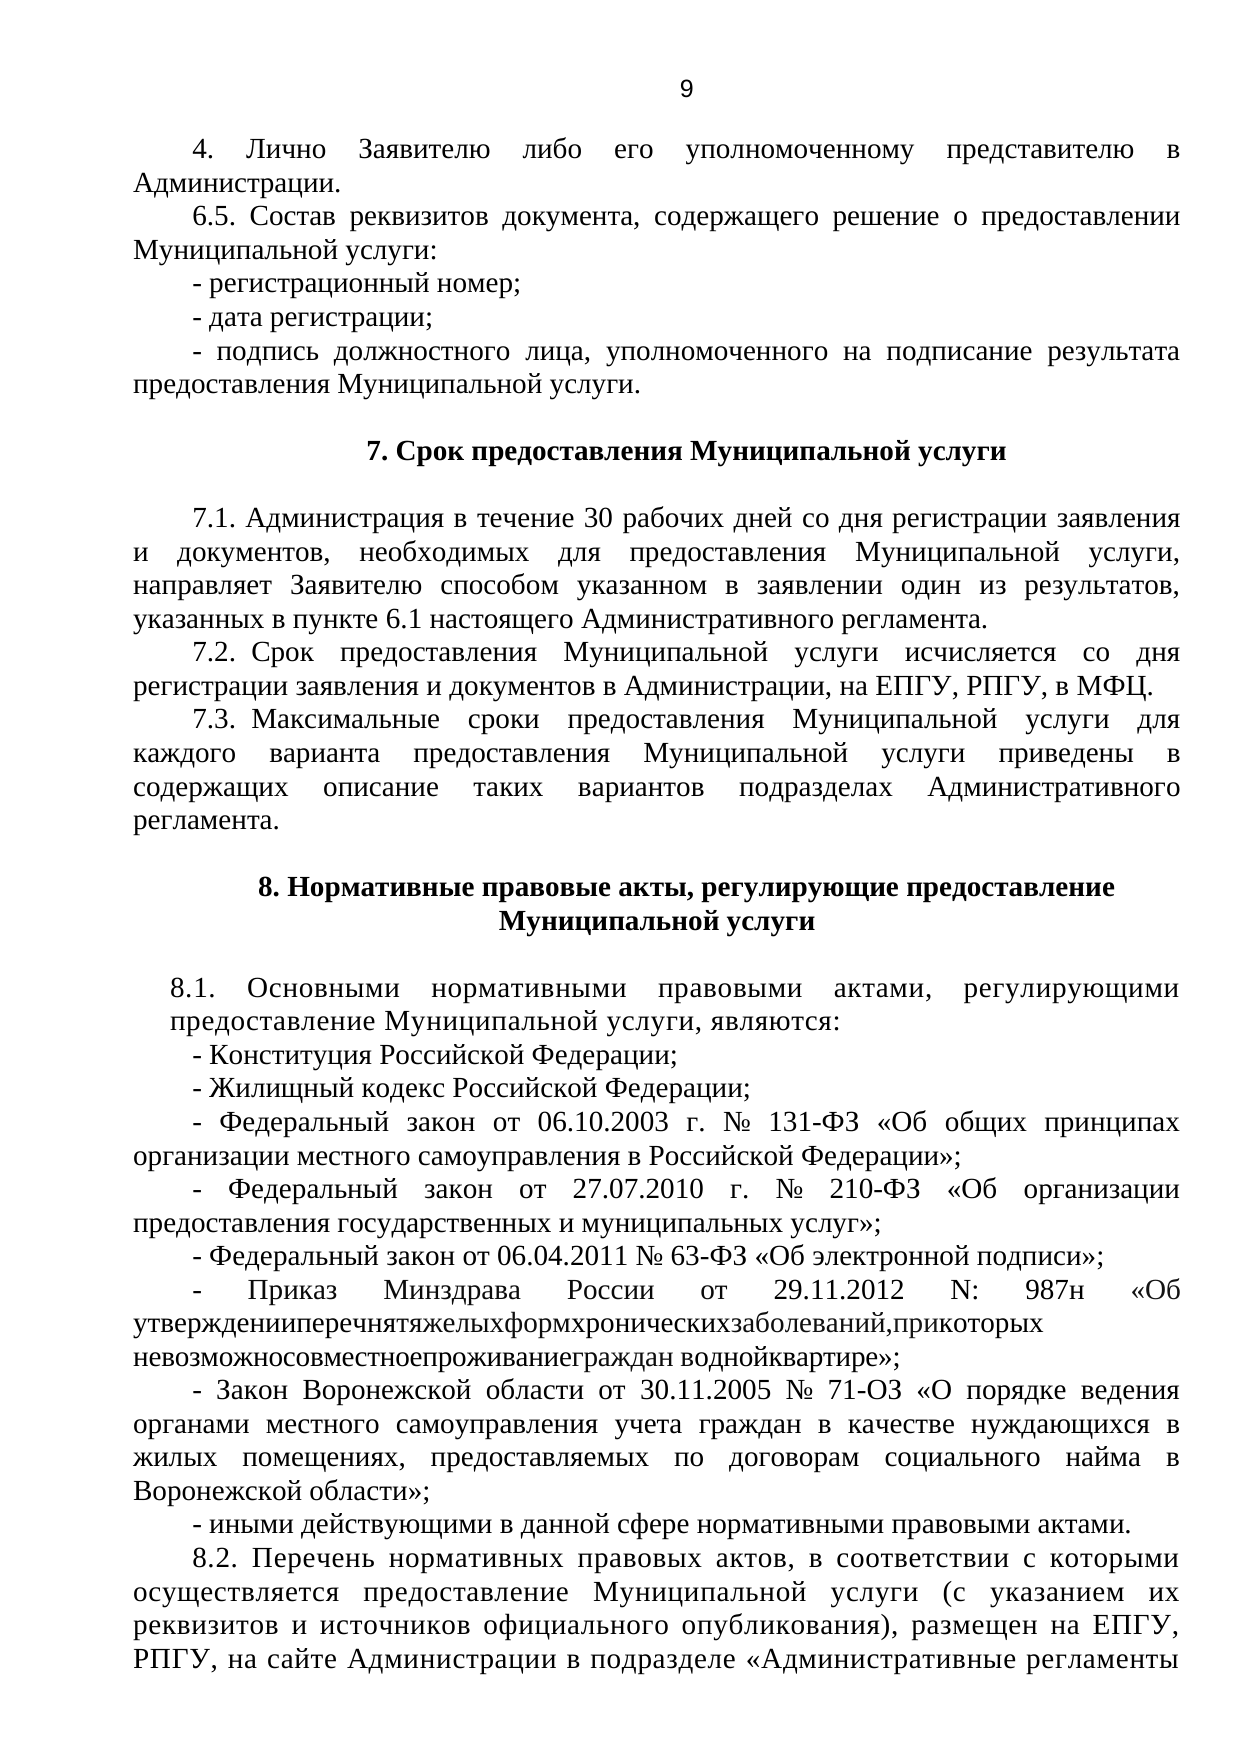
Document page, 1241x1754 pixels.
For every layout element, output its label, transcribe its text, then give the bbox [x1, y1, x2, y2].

text - иными действующими в данной сфере нормативными правовыми актами. [133, 1507, 1181, 1540]
text 8.1. Основными нормативными правовыми актами, регулирующими предоставление Муниципальной услуги, являются: [170, 970, 1181, 1037]
list Срок предоставления Муниципальной услуги исчисляется со дня регистрации заявления и документов в Администрации, на ЕПГУ, РПГУ, в МФЦ. [133, 634, 1181, 702]
list - Федеральный закон от 06.10.2003 г. № 131-ФЗ «Об общих принципах организации местного самоуправления в Российской Федерации»; [133, 1104, 1181, 1171]
text 6.5. Состав реквизитов документа, содержащего решение о предоставлении Муниципальной услуги: [133, 198, 1181, 266]
list - Закон Воронежской области от 30.11.2005 № 71-ОЗ «О порядке ведения органами местного самоуправления учета граждан в качестве нуждающихся в жилых помещениях, предоставляемых по договорам социального найма в Воронежской области»; [133, 1372, 1181, 1507]
text 4. Лично Заявителю либо его уполномоченному представителю в Администрации. [133, 131, 1181, 198]
text 7. Срок предоставления Муниципальной услуги [133, 433, 1181, 467]
list - Конституция Российской Федерации; [133, 1037, 1181, 1071]
text - дата регистрации; [133, 299, 1181, 333]
list - Федеральный закон от 27.07.2010 г. № 210-ФЗ «Об организации предоставления государственных и муниципальных услуг»; [133, 1171, 1181, 1238]
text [133, 1540, 1181, 1674]
text - регистрационный номер; [133, 266, 1181, 299]
text - подпись должностного лица, уполномоченного на подписание результата предоставления Муниципальной услуги. [133, 333, 1181, 400]
text 8. Нормативные правовые акты, регулирующие предоставление Муниципальной услуги [133, 869, 1181, 936]
list - Федеральный закон от 06.04.2011 № 63-ФЗ «Об электронной подписи»; [133, 1238, 1181, 1272]
list - Жилищный кодекс Российской Федерации; [133, 1071, 1181, 1104]
list Максимальные сроки предоставления Муниципальной услуги для каждого варианта предоставления Муниципальной услуги приведены в содержащих описание таких вариантов подразделах Административного регламента. [133, 702, 1181, 836]
text 7.1. Администрация в течение 30 рабочих дней со дня регистрации заявления и документов, необходимых для предоставления Муниципальной услуги, направляет Заявителю способом указанном в заявлении один из результатов, указанных в пункте 6.1 настоящего Административного регламента. [133, 500, 1181, 634]
list - Приказ Минздрава России от 29.11.2012 N: 987н «Об утвержденииперечнятяжелыхформхроническихзаболеваний,прикоторых невозможносовместноепроживаниеграждан воднойквартире»; [133, 1272, 1181, 1372]
